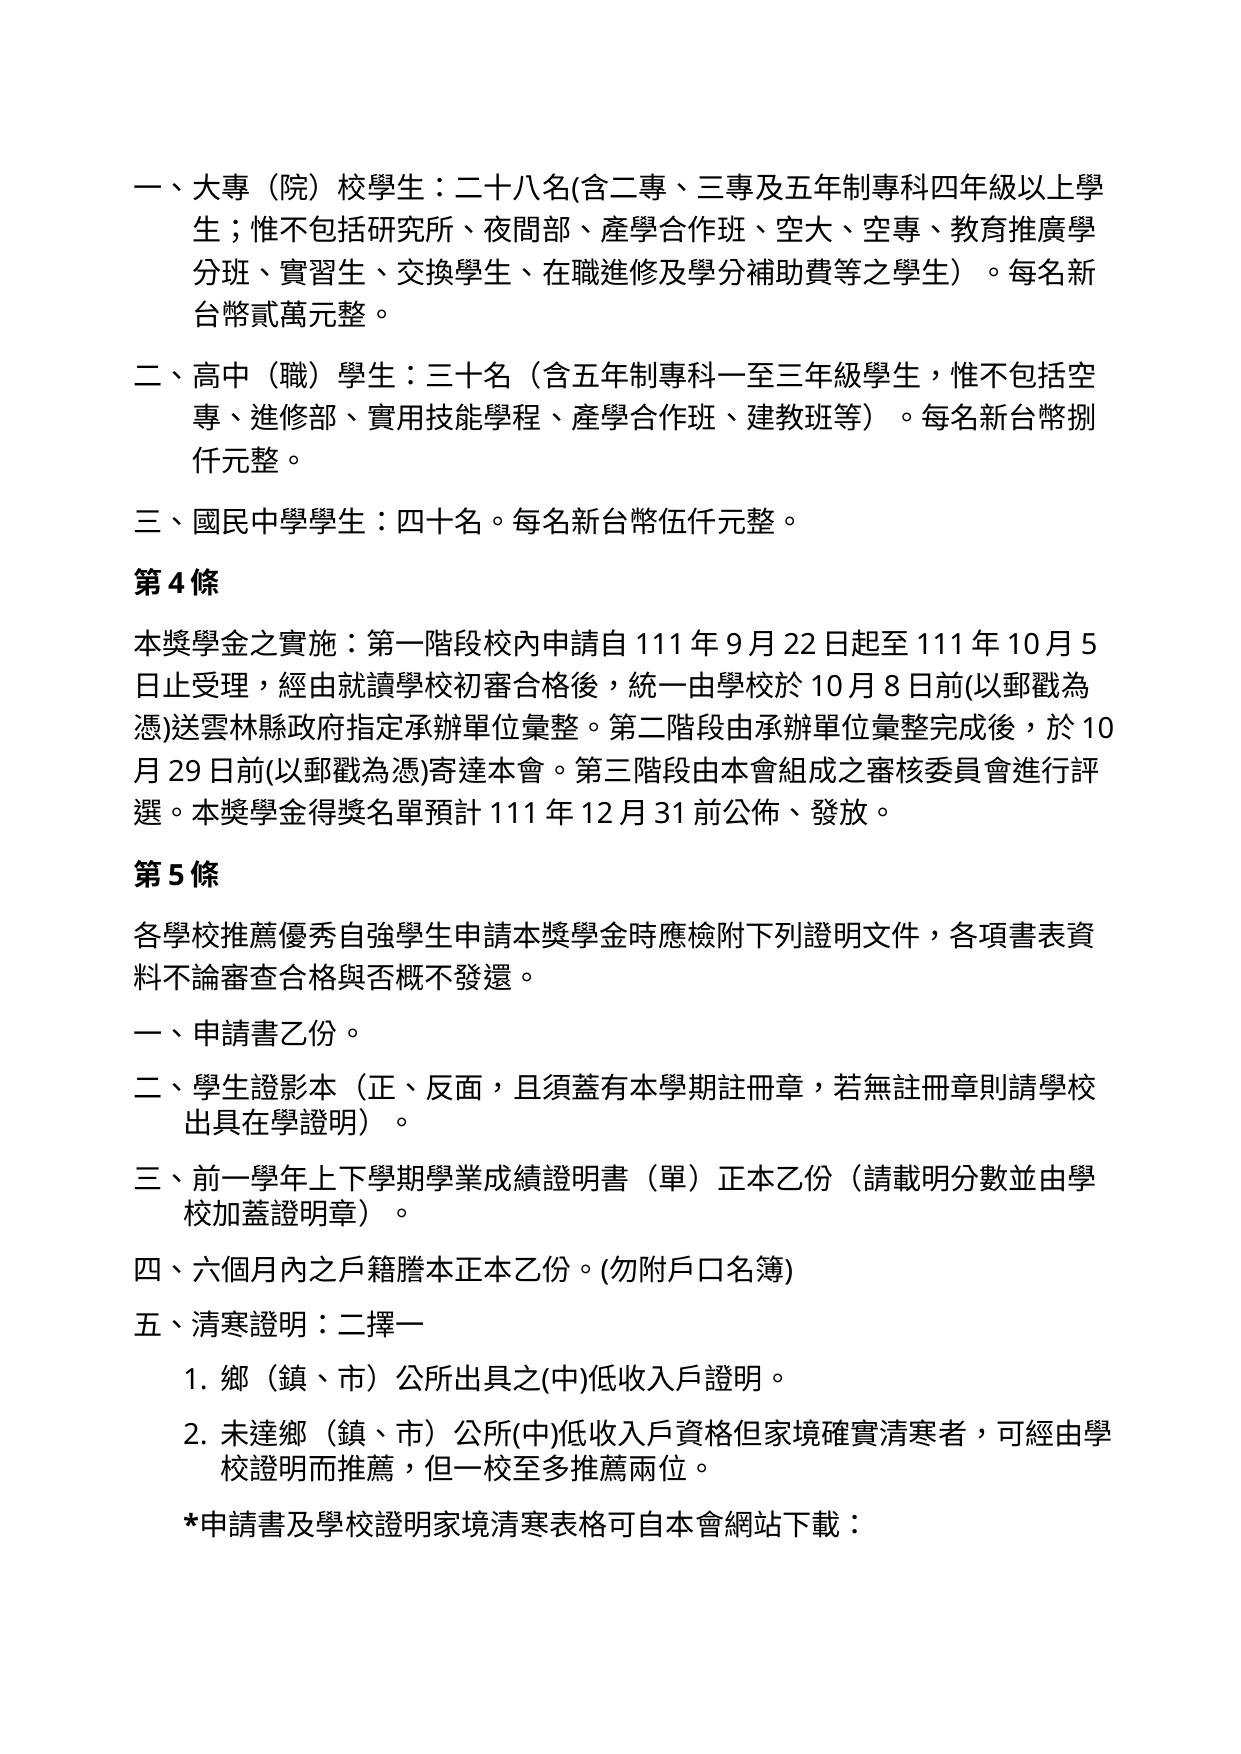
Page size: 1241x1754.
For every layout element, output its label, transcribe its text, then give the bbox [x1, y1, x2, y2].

list 大專（院）校學生：二十八名(含二專、三專及五年制專科四年級以上學生；惟不包括研究所、夜間部、產學合作班、空大、空專、教育推廣學分班、實習生、交換學生、在職進修及學分補助費等之學生）。每名新台幣貳萬元整。 [133, 164, 1122, 334]
text 五、清寒證明：二擇一 [133, 1306, 1122, 1342]
text 本獎學金之實施：第一階段校內申請自111年9月22日起至111年10月5日止受理，經由就讀學校初審合格後，統一由學校於10月8日前(以郵戳為憑)送雲林縣政府指定承辦單位彙整。第二階段由承辦單位彙整完成後，於10月29日前(以郵戳為憑)寄達本會。第三階段由本會組成之審核委員會進行評選。本奬學金得獎名單預計111年12月31前公佈、發放。 [133, 620, 1122, 832]
list 學生證影本（正、反面，且須蓋有本學期註冊章，若無註冊章則請學校出具在學證明）。 [133, 1070, 1122, 1142]
list 前一學年上下學期學業成績證明書（單）正本乙份（請載明分數並由學校加蓋證明章）。 [133, 1161, 1122, 1233]
text 第4條 [133, 559, 1122, 602]
text 第5條 [133, 851, 1122, 893]
text *申請書及學校證明家境清寒表格可自本會網站下載： [183, 1506, 1122, 1542]
list 未達鄉（鎮、市）公所(中)低收入戶資格但家境確實清寒者，可經由學校證明而推薦，但一校至多推薦兩位。 [183, 1416, 1122, 1488]
list 六個月內之戶籍謄本正本乙份。(勿附戶口名簿) [133, 1252, 1122, 1288]
list 鄉（鎮、市）公所出具之(中)低收入戶證明。 [183, 1361, 1122, 1397]
list 高中（職）學生：三十名（含五年制專科一至三年級學生，惟不包括空專、進修部、實用技能學程、產學合作班、建教班等）。每名新台幣捌仟元整。 [133, 352, 1122, 479]
text 各學校推薦優秀自強學生申請本獎學金時應檢附下列證明文件，各項書表資料不論審查合格與否概不發還。 [133, 912, 1122, 997]
list 國民中學學生：四十名。每名新台幣伍仟元整。 [133, 498, 1122, 540]
list 申請書乙份。 [133, 1016, 1122, 1051]
